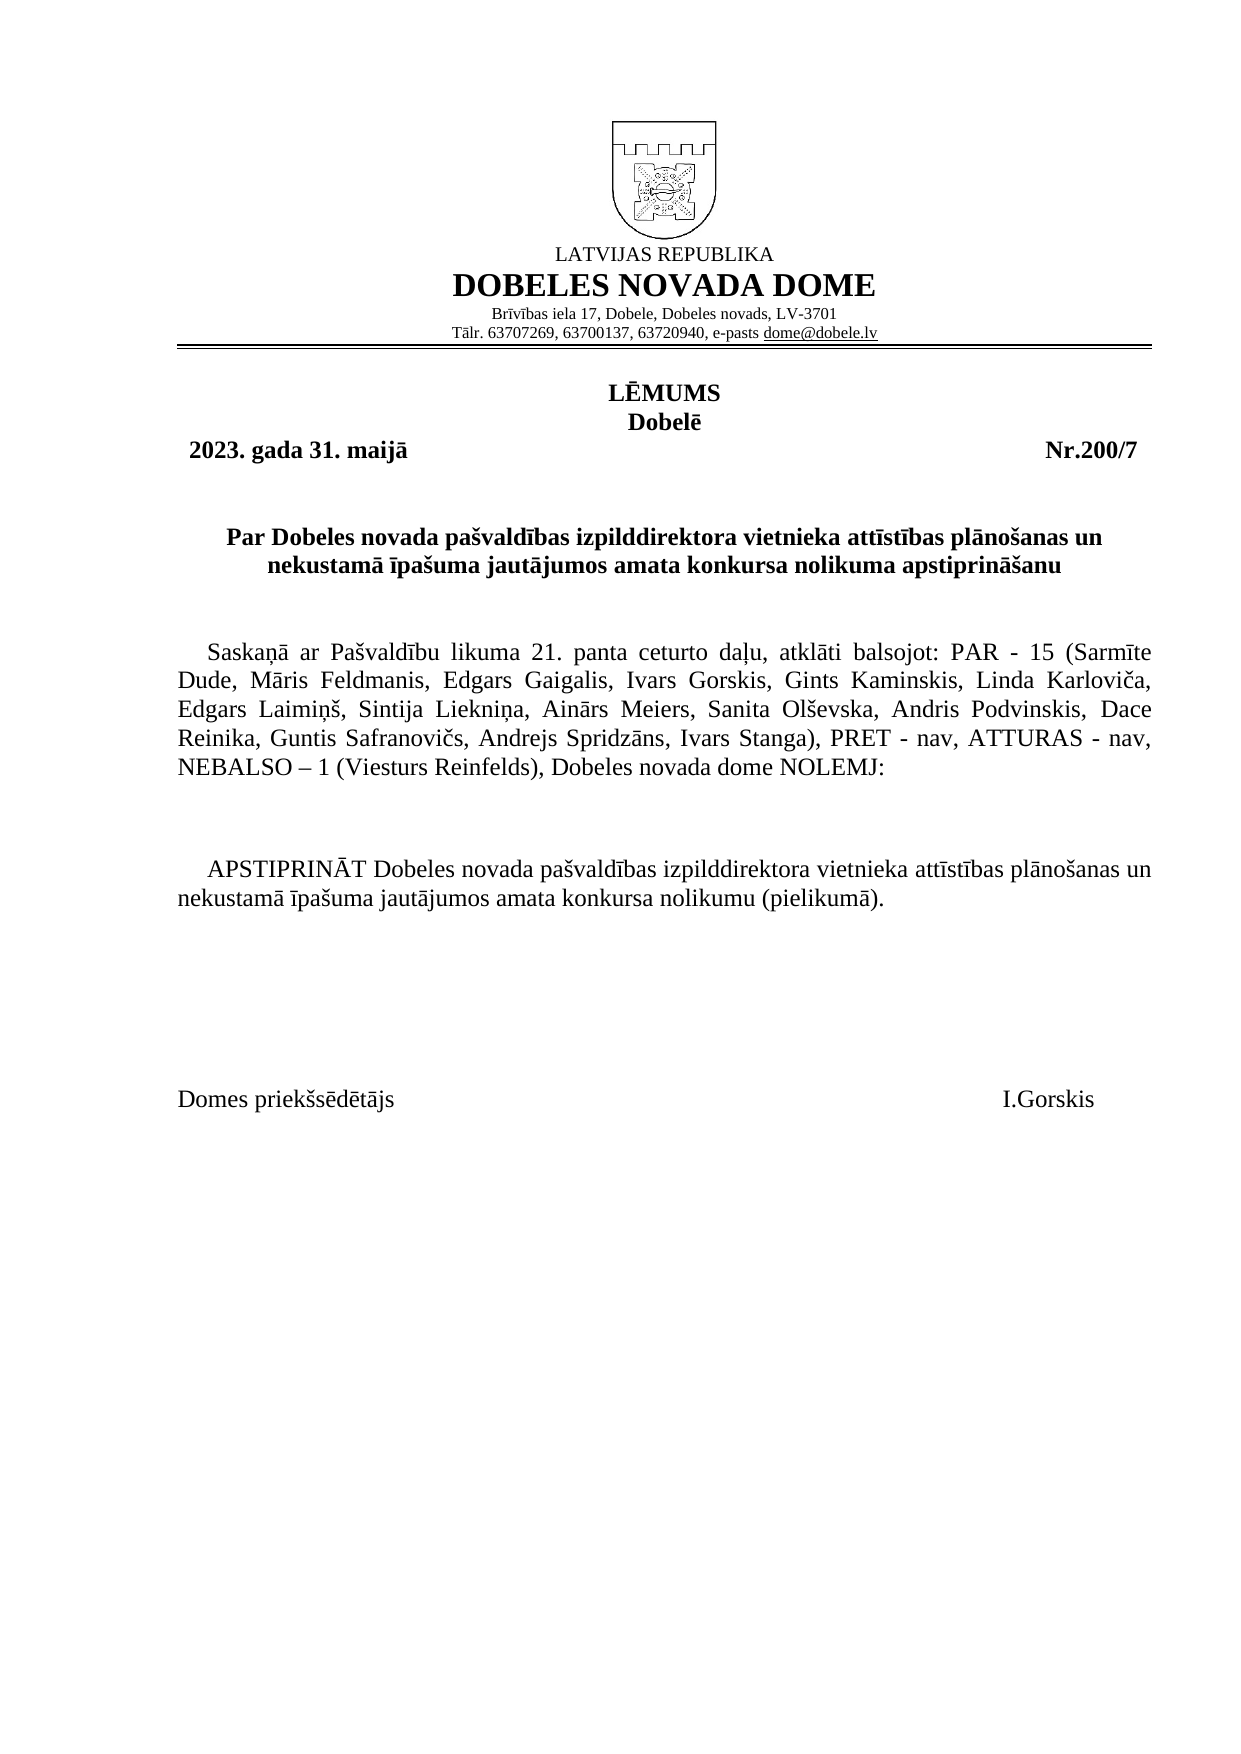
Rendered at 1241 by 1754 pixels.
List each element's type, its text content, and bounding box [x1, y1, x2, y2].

text Dobelē [177, 407, 1152, 435]
text Domes priekšsēdētājs I.Gorskis [177, 1084, 1211, 1113]
picture [608, 118, 720, 242]
text LĒMUMS [177, 378, 1152, 407]
text Tālr. 63707269, 63700137, 63720940, e-pasts dome@dobele.lv [177, 323, 1152, 344]
text 2023. gada 31. maijā Nr.200/7 [189, 435, 1196, 464]
text APSTIPRINĀT Dobeles novada pašvaldības izpilddirektora vietnieka attīstības plānošanas un nekustamā īpašuma jautājumos amata konkursa nolikumu (pielikumā). [177, 854, 1152, 912]
text LATVIJAS REPUBLIKA [177, 242, 1152, 266]
text Par Dobeles novada pašvaldības izpilddirektora vietnieka attīstības plānošanas un nekustamā īpašuma jautājumos amata konkursa nolikuma apstiprināšanu [177, 522, 1152, 579]
text DOBELES NOVADA DOME [177, 266, 1152, 304]
text Saskaņā ar Pašvaldību likuma 21. panta ceturto daļu, atklāti balsojot: PAR - 15 (Sarmīte Dude, Māris Feldmanis, Edgars Gaigalis, Ivars Gorskis, Gints Kaminskis, Linda Karloviča, Edgars Laimiņš, Sintija Liekniņa, Ainārs Meiers, Sanita Olševska, Andris Podvinskis, Dace Reinika, Guntis Safranovičs, Andrejs Spridzāns, Ivars Stanga), PRET - nav, ATTURAS - nav, NEBALSO – 1 (Viesturs Reinfelds), Dobeles novada dome NOLEMJ: [177, 637, 1152, 780]
text Brīvības iela 17, Dobele, Dobeles novads, LV-3701 [177, 304, 1152, 323]
